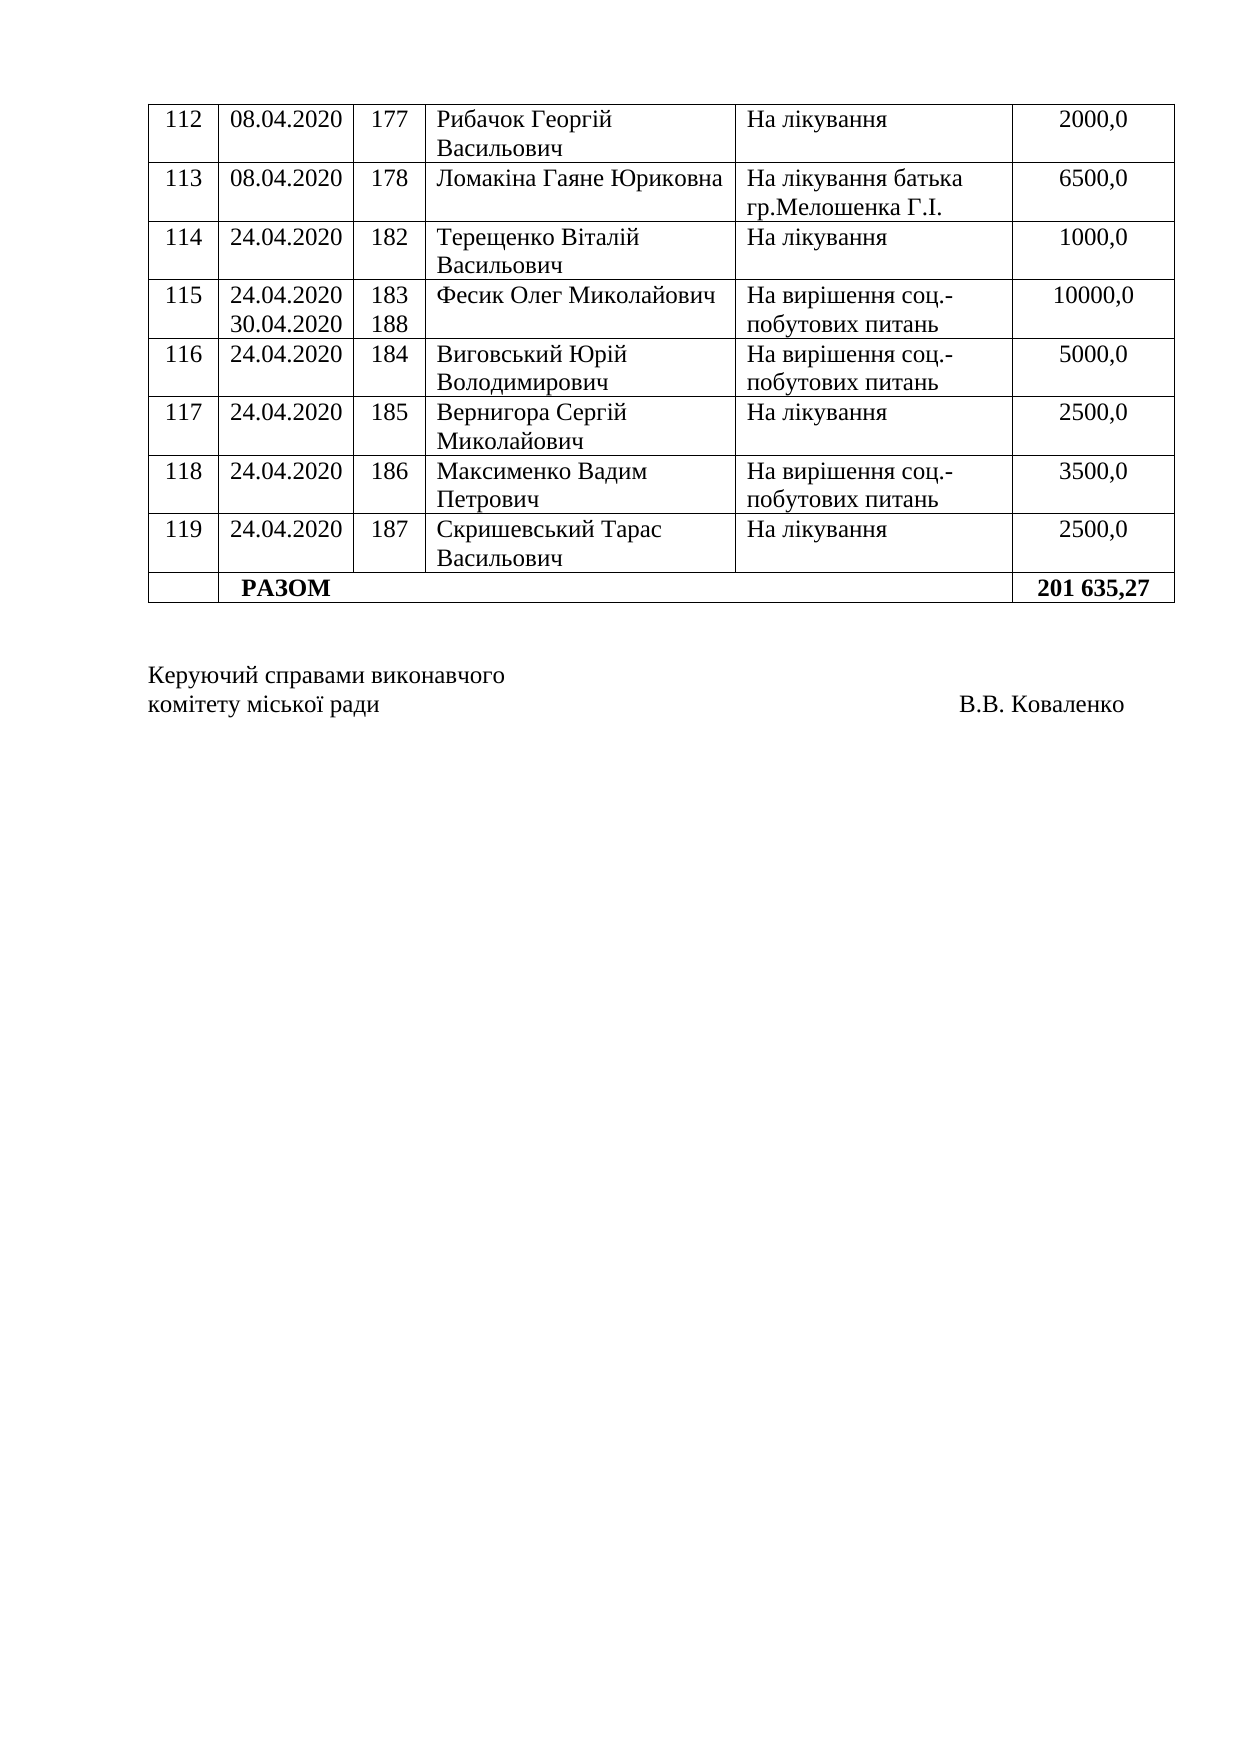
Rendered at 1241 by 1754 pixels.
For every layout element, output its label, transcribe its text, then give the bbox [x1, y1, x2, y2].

table_cell 118 [149, 456, 218, 513]
table_cell 184 [354, 339, 425, 396]
table_cell 3500,0 [1013, 456, 1174, 513]
table_cell 2500,0 [1013, 397, 1174, 455]
text комітету міської ради В.В. Коваленко [148, 689, 1181, 718]
table_cell 1000,0 [1013, 222, 1174, 279]
table_cell Рибачок Георгій Васильович [426, 105, 735, 162]
table_cell 117 [149, 397, 218, 455]
table_cell 08.04.2020 [219, 105, 353, 162]
table_cell Ломакіна Гаяне Юриковна [426, 163, 735, 221]
table_cell 185 [354, 397, 425, 455]
table_cell На вирішення соц.-побутових питань [736, 456, 1012, 513]
table_cell Скришевський Тарас Васильович [426, 514, 735, 572]
table_cell 201 635,27 [1013, 573, 1174, 602]
table_cell 24.04.2020 [219, 222, 353, 279]
table_cell 182 [354, 222, 425, 279]
table_cell 177 [354, 105, 425, 162]
table_cell 6500,0 [1013, 163, 1174, 221]
table_cell 183 188 [354, 280, 425, 338]
table_cell 10000,0 [1013, 280, 1174, 338]
table_cell На лікування [736, 397, 1012, 455]
table_cell [354, 573, 1012, 602]
table_cell РАЗОМ [219, 573, 353, 602]
table_cell 112 [149, 105, 218, 162]
table_cell На лікування [736, 514, 1012, 572]
table_cell 119 [149, 514, 218, 572]
table_cell На вирішення соц.-побутових питань [736, 339, 1012, 396]
table_cell На лікування [736, 222, 1012, 279]
table_cell На лікування батька гр.Мелошенка Г.І. [736, 163, 1012, 221]
text Керуючий справами виконавчого [148, 660, 1181, 689]
table_cell 114 [149, 222, 218, 279]
table_cell 24.04.2020 [219, 397, 353, 455]
table_cell 24.04.2020 [219, 456, 353, 513]
table_cell 5000,0 [1013, 339, 1174, 396]
table_cell Максименко Вадим Петрович [426, 456, 735, 513]
table_cell 2000,0 [1013, 105, 1174, 162]
table_cell 186 [354, 456, 425, 513]
table_cell 24.04.2020 30.04.2020 [219, 280, 353, 338]
table_cell На лікування [736, 105, 1012, 162]
table_cell Вернигора Сергій Миколайович [426, 397, 735, 455]
table_cell 116 [149, 339, 218, 396]
table_cell [149, 573, 218, 602]
table_cell 24.04.2020 [219, 339, 353, 396]
table_cell 24.04.2020 [219, 514, 353, 572]
table_cell Фесик Олег Миколайович [426, 280, 735, 338]
table_cell На вирішення соц.-побутових питань [736, 280, 1012, 338]
table_cell Терещенко Віталій Васильович [426, 222, 735, 279]
table_cell 115 [149, 280, 218, 338]
table_cell 178 [354, 163, 425, 221]
table_cell 2500,0 [1013, 514, 1174, 572]
table_cell 08.04.2020 [219, 163, 353, 221]
table_cell Виговський Юрій Володимирович [426, 339, 735, 396]
table_cell 113 [149, 163, 218, 221]
table_cell 187 [354, 514, 425, 572]
